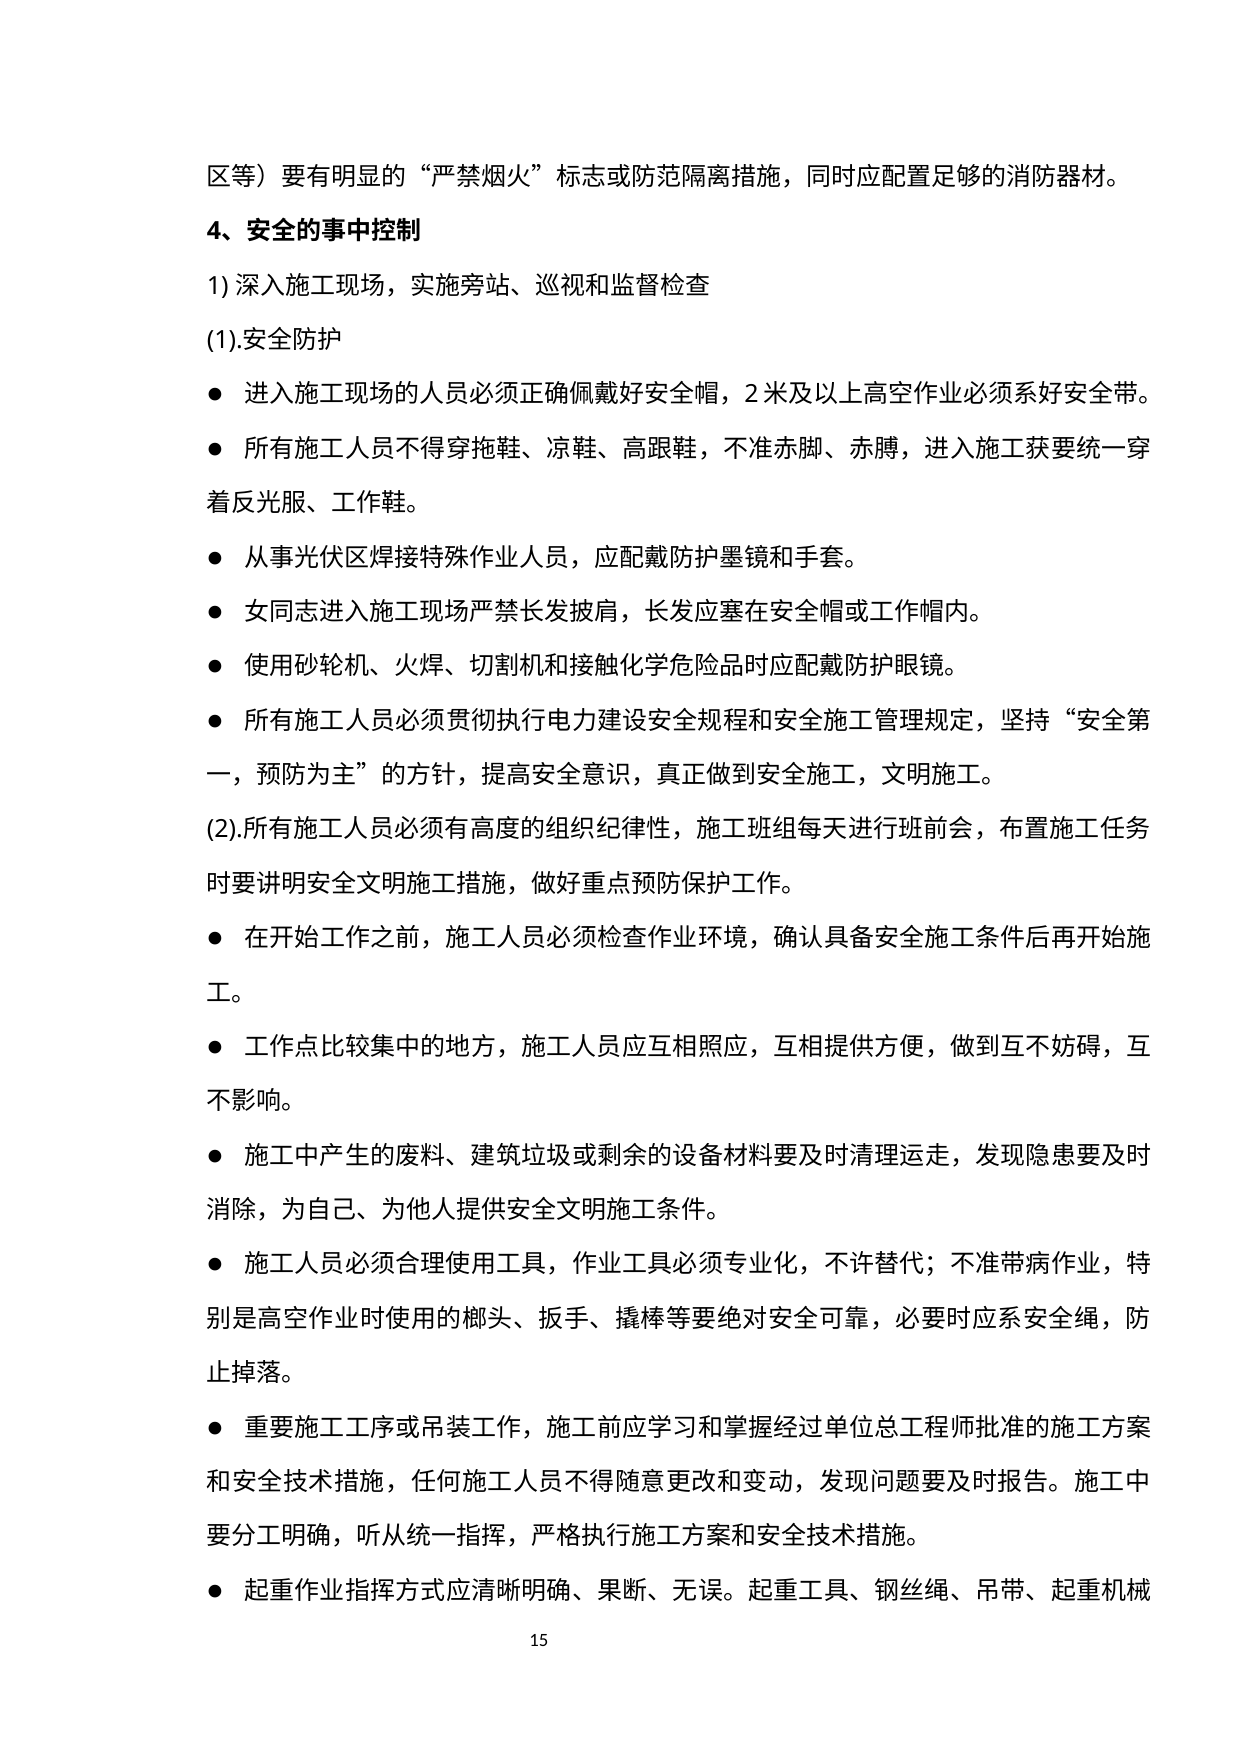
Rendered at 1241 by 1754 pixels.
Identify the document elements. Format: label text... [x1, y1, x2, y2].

text (1).安全防护 [207, 319, 1152, 356]
list 所有施工人员不得穿拖鞋、凉鞋、高跟鞋，不准赤脚、赤膊，进入施工获要统一穿着反光服、工作鞋。 [207, 428, 1152, 519]
list 施工中产生的废料、建筑垃圾或剩余的设备材料要及时清理运走，发现隐患要及时消除，为自己、为他人提供安全文明施工条件。 [207, 1135, 1152, 1226]
list 进入施工现场的人员必须正确佩戴好安全帽，2米及以上高空作业必须系好安全带。 [207, 374, 1152, 410]
list 所有施工人员必须贯彻执行电力建设安全规程和安全施工管理规定，坚持“安全第一，预防为主”的方针，提高安全意识，真正做到安全施工，文明施工。 [207, 700, 1152, 791]
text 1) 深入施工现场，实施旁站、巡视和监督检查 [207, 265, 1152, 301]
text 4、安全的事中控制 [207, 211, 1152, 247]
list 施工人员必须合理使用工具，作业工具必须专业化，不许替代；不准带病作业，特别是高空作业时使用的榔头、扳手、撬棒等要绝对安全可靠，必要时应系安全绳，防止掉落。 [207, 1244, 1152, 1389]
list 重要施工工序或吊装工作，施工前应学习和掌握经过单位总工程师批准的施工方案和安全技术措施，任何施工人员不得随意更改和变动，发现问题要及时报告。施工中要分工明确，听从统一指挥，严格执行施工方案和安全技术措施。 [207, 1407, 1152, 1552]
list 从事光伏区焊接特殊作业人员，应配戴防护墨镜和手套。 [207, 537, 1152, 573]
list 在开始工作之前，施工人员必须检查作业环境，确认具备安全施工条件后再开始施工。 [207, 918, 1152, 1008]
list 工作点比较集中的地方，施工人员应互相照应，互相提供方便，做到互不妨碍，互不影响。 [207, 1026, 1152, 1117]
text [207, 156, 1152, 193]
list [207, 1570, 1152, 1606]
list 使用砂轮机、火焊、切割机和接触化学危险品时应配戴防护眼镜。 [207, 646, 1152, 682]
text (2).所有施工人员必须有高度的组织纪律性，施工班组每天进行班前会，布置施工任务时要讲明安全文明施工措施，做好重点预防保护工作。 [207, 809, 1152, 899]
list 女同志进入施工现场严禁长发披肩，长发应塞在安全帽或工作帽内。 [207, 591, 1152, 628]
